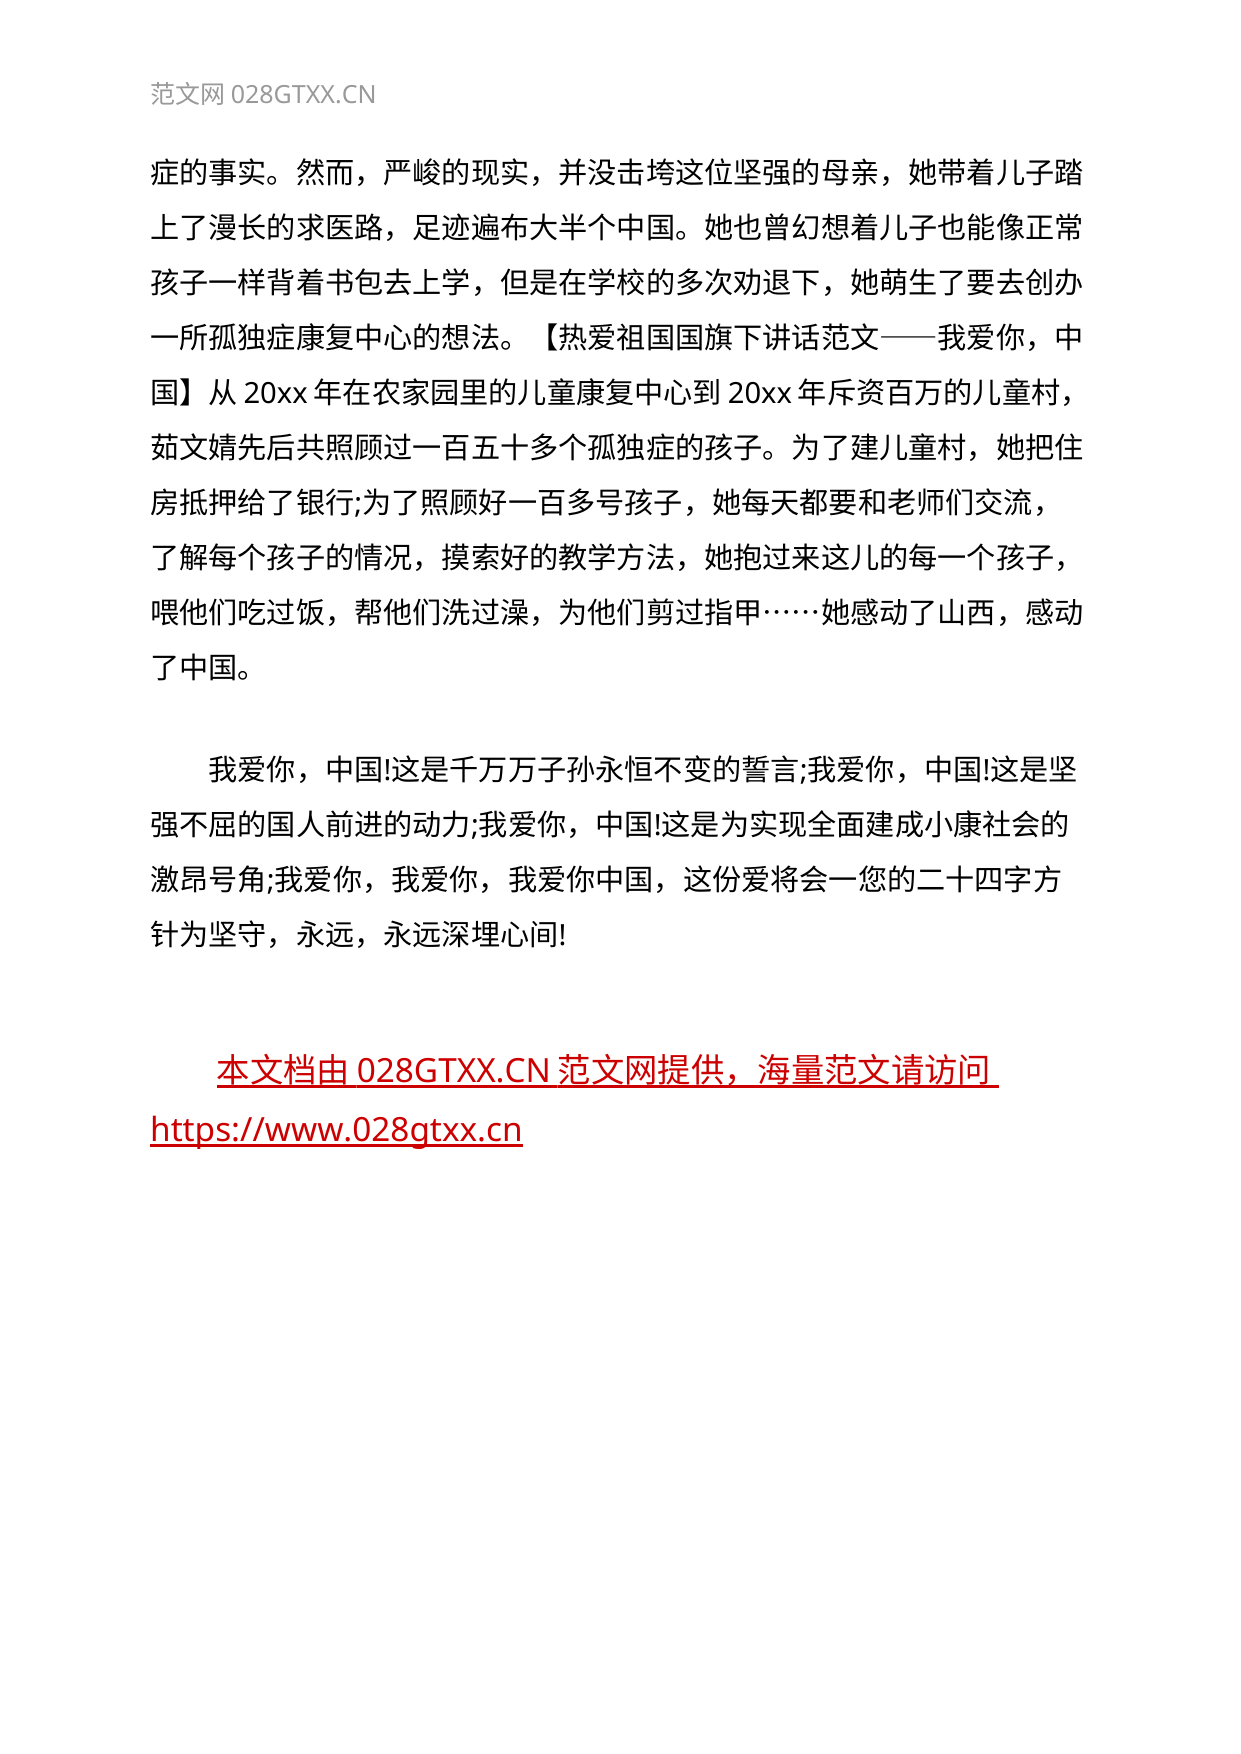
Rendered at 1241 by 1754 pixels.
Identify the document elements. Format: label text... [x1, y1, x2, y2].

text 本文档由028GTXX.CN范文网提供，海量范文请访问 https://www.028gtxx.cn [150, 1044, 1090, 1152]
text 我爱你，中国!这是千万万子孙永恒不变的誓言;我爱你，中国!这是坚强不屈的国人前进的动力;我爱你，中国!这是为实现全面建成小康社会的激昂号角;我爱你，我爱你，我爱你中国，这份爱将会一您的二十四字方针为坚守，永远，永远深埋心间! [150, 746, 1090, 953]
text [150, 150, 1090, 687]
